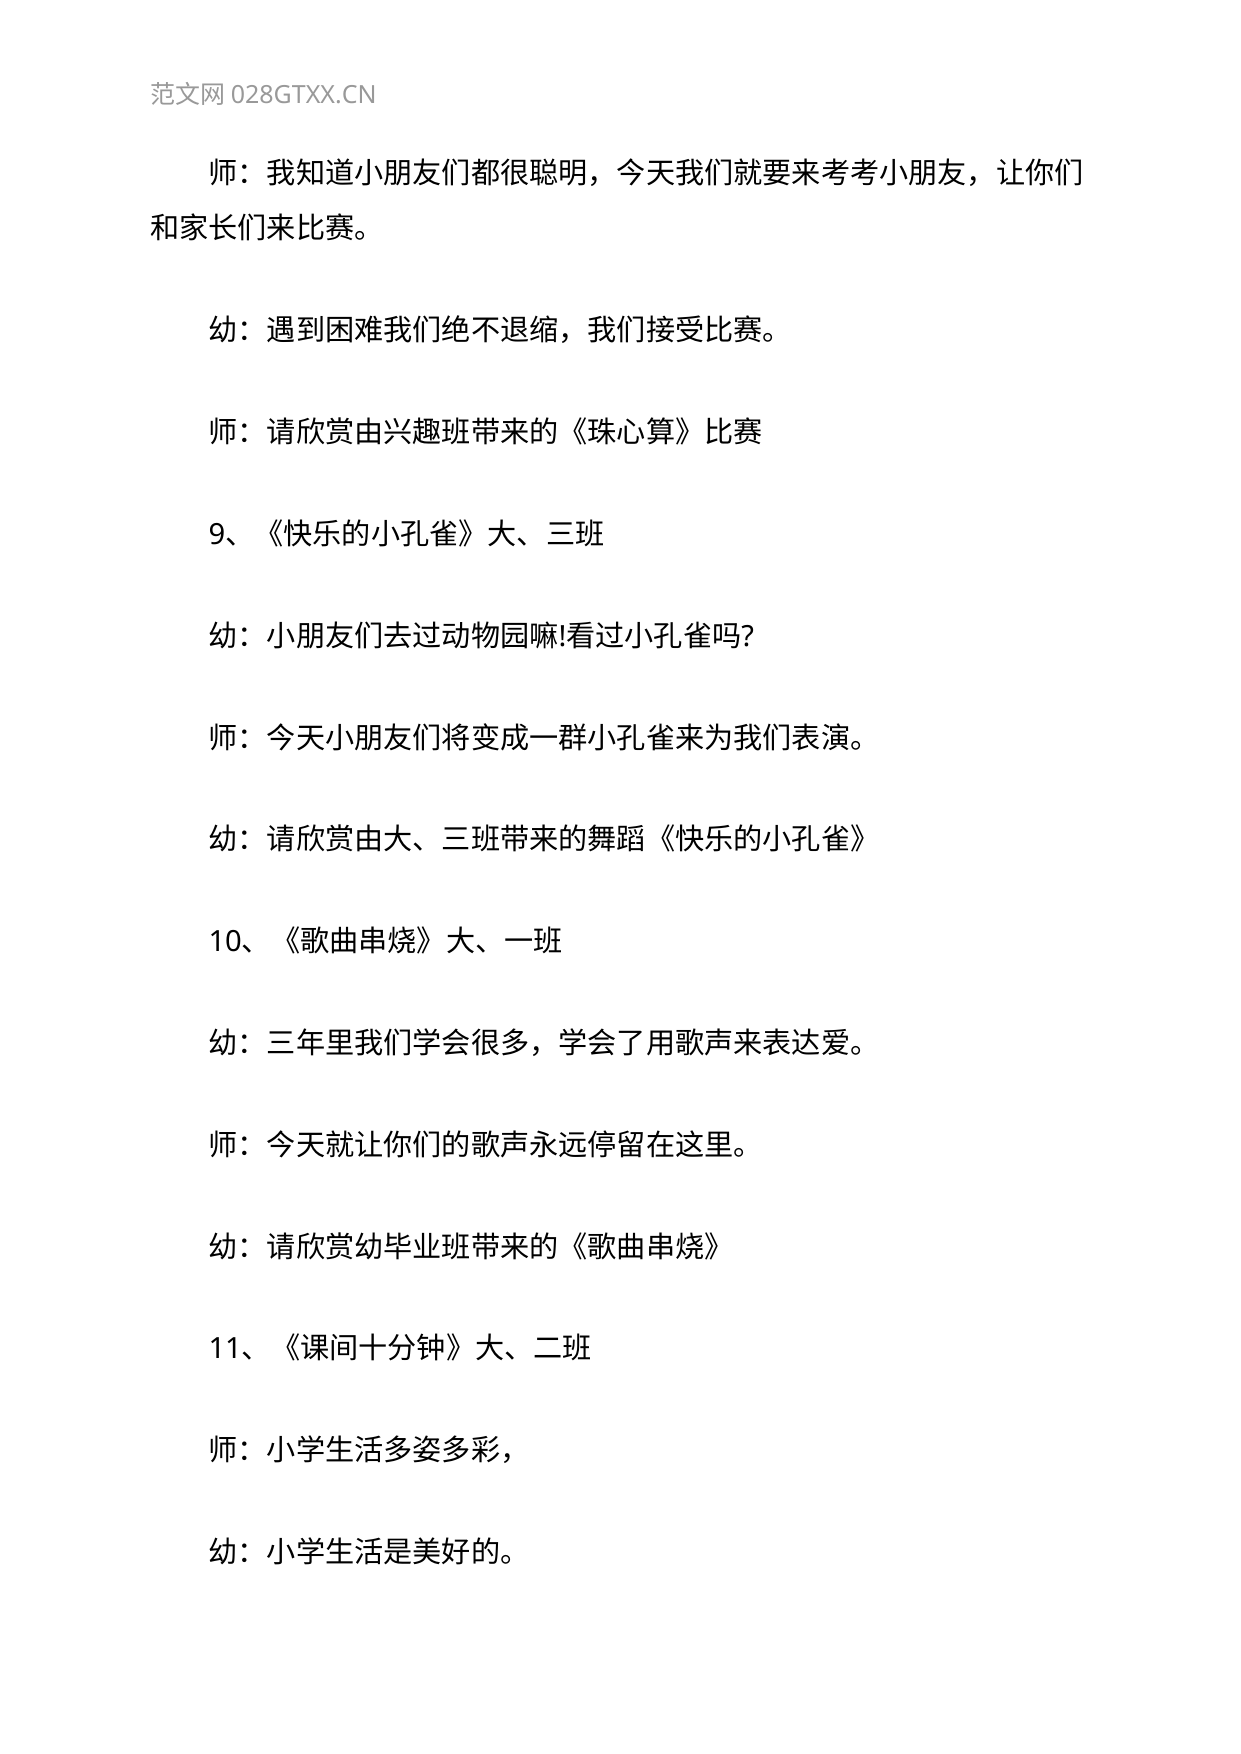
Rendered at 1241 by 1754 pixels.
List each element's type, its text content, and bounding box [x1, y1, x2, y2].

text 10、《歌曲串烧》大、一班 [150, 918, 1090, 960]
text 幼：小学生活是美好的。 [150, 1529, 1090, 1571]
text 9、《快乐的小孔雀》大、三班 [150, 510, 1090, 553]
text 师：请欣赏由兴趣班带来的《珠心算》比赛 [150, 408, 1090, 451]
text 幼：遇到困难我们绝不退缩，我们接受比赛。 [150, 307, 1090, 349]
text 幼：请欣赏由大、三班带来的舞蹈《快乐的小孔雀》 [150, 816, 1090, 858]
text 师：今天小朋友们将变成一群小孔雀来为我们表演。 [150, 714, 1090, 756]
text 幼：请欣赏幼毕业班带来的《歌曲串烧》 [150, 1223, 1090, 1266]
text 师：今天就让你们的歌声永远停留在这里。 [150, 1121, 1090, 1164]
text 幼：小朋友们去过动物园嘛!看过小孔雀吗? [150, 612, 1090, 654]
text 11、《课间十分钟》大、二班 [150, 1325, 1090, 1367]
text 师：小学生活多姿多彩， [150, 1427, 1090, 1469]
text 师：我知道小朋友们都很聪明，今天我们就要来考考小朋友，让你们和家长们来比赛。 [150, 150, 1090, 247]
text 幼：三年里我们学会很多，学会了用歌声来表达爱。 [150, 1020, 1090, 1062]
